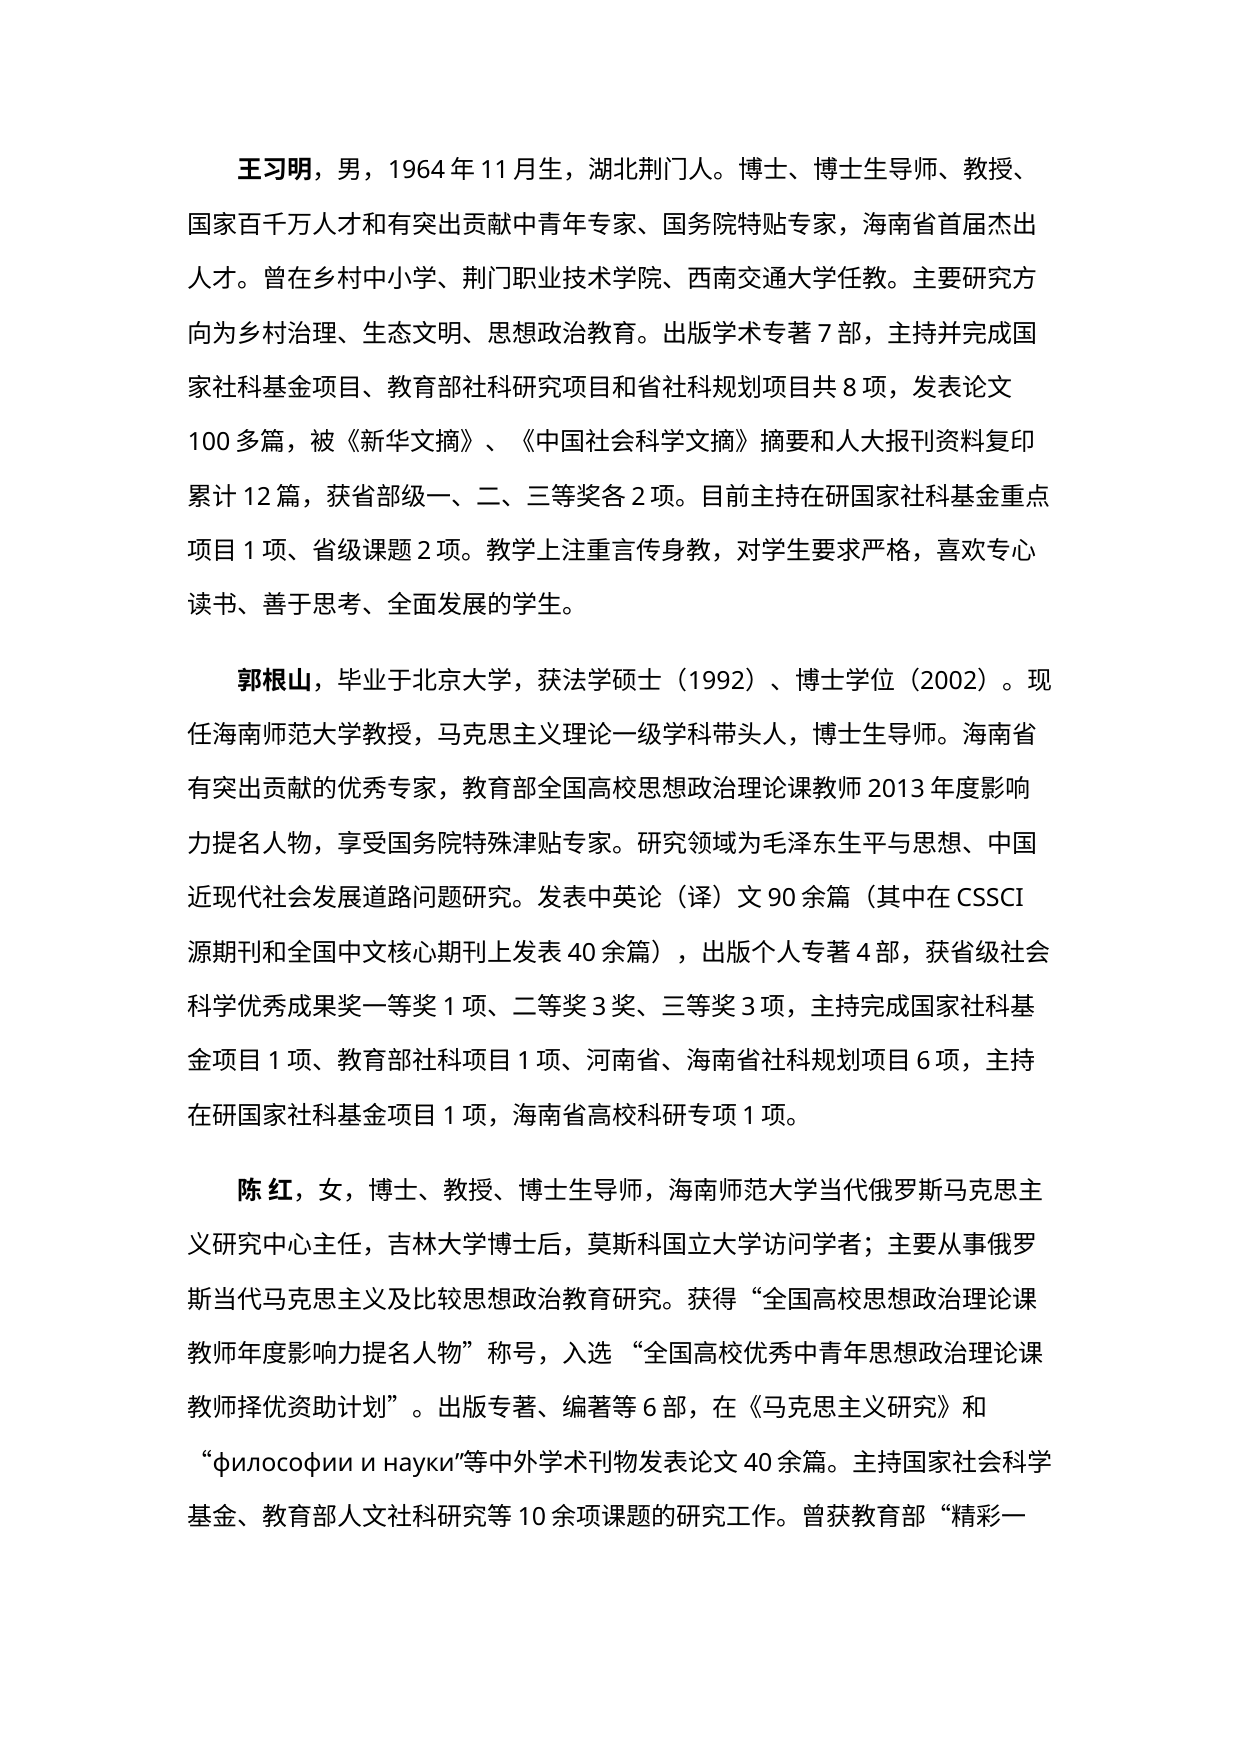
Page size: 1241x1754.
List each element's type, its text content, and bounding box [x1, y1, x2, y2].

text 郭根山，毕业于北京大学，获法学硕士（1992）、博士学位（2002）。现任海南师范大学教授，马克思主义理论一级学科带头人，博士生导师。海南省有突出贡献的优秀专家，教育部全国高校思想政治理论课教师2013年度影响力提名人物，享受国务院特殊津贴专家。研究领域为毛泽东生平与思想、中国近现代社会发展道路问题研究。发表中英论（译）文90余篇（其中在CSSCI源期刊和全国中文核心期刊上发表40余篇），出版个人专著4部，获省级社会科学优秀成果奖一等奖1项、二等奖3奖、三等奖3项，主持完成国家社科基金项目1项、教育部社科项目1项、河南省、海南省社科规划项目6项，主持在研国家社科基金项目1项，海南省高校科研专项1项。 [187, 660, 1053, 1131]
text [187, 1170, 1053, 1533]
text 王习明，男，1964年11月生，湖北荆门人。博士、博士生导师、教授、国家百千万人才和有突出贡献中青年专家、国务院特贴专家，海南省首届杰出人才。曾在乡村中小学、荆门职业技术学院、西南交通大学任教。主要研究方向为乡村治理、生态文明、思想政治教育。出版学术专著7部，主持并完成国家社科基金项目、教育部社科研究项目和省社科规划项目共8项，发表论文100多篇，被《新华文摘》、《中国社会科学文摘》摘要和人大报刊资料复印累计12篇，获省部级一、二、三等奖各2项。目前主持在研国家社科基金重点项目1项、省级课题2项。教学上注重言传身教，对学生要求严格，喜欢专心读书、善于思考、全面发展的学生。 [187, 150, 1053, 621]
